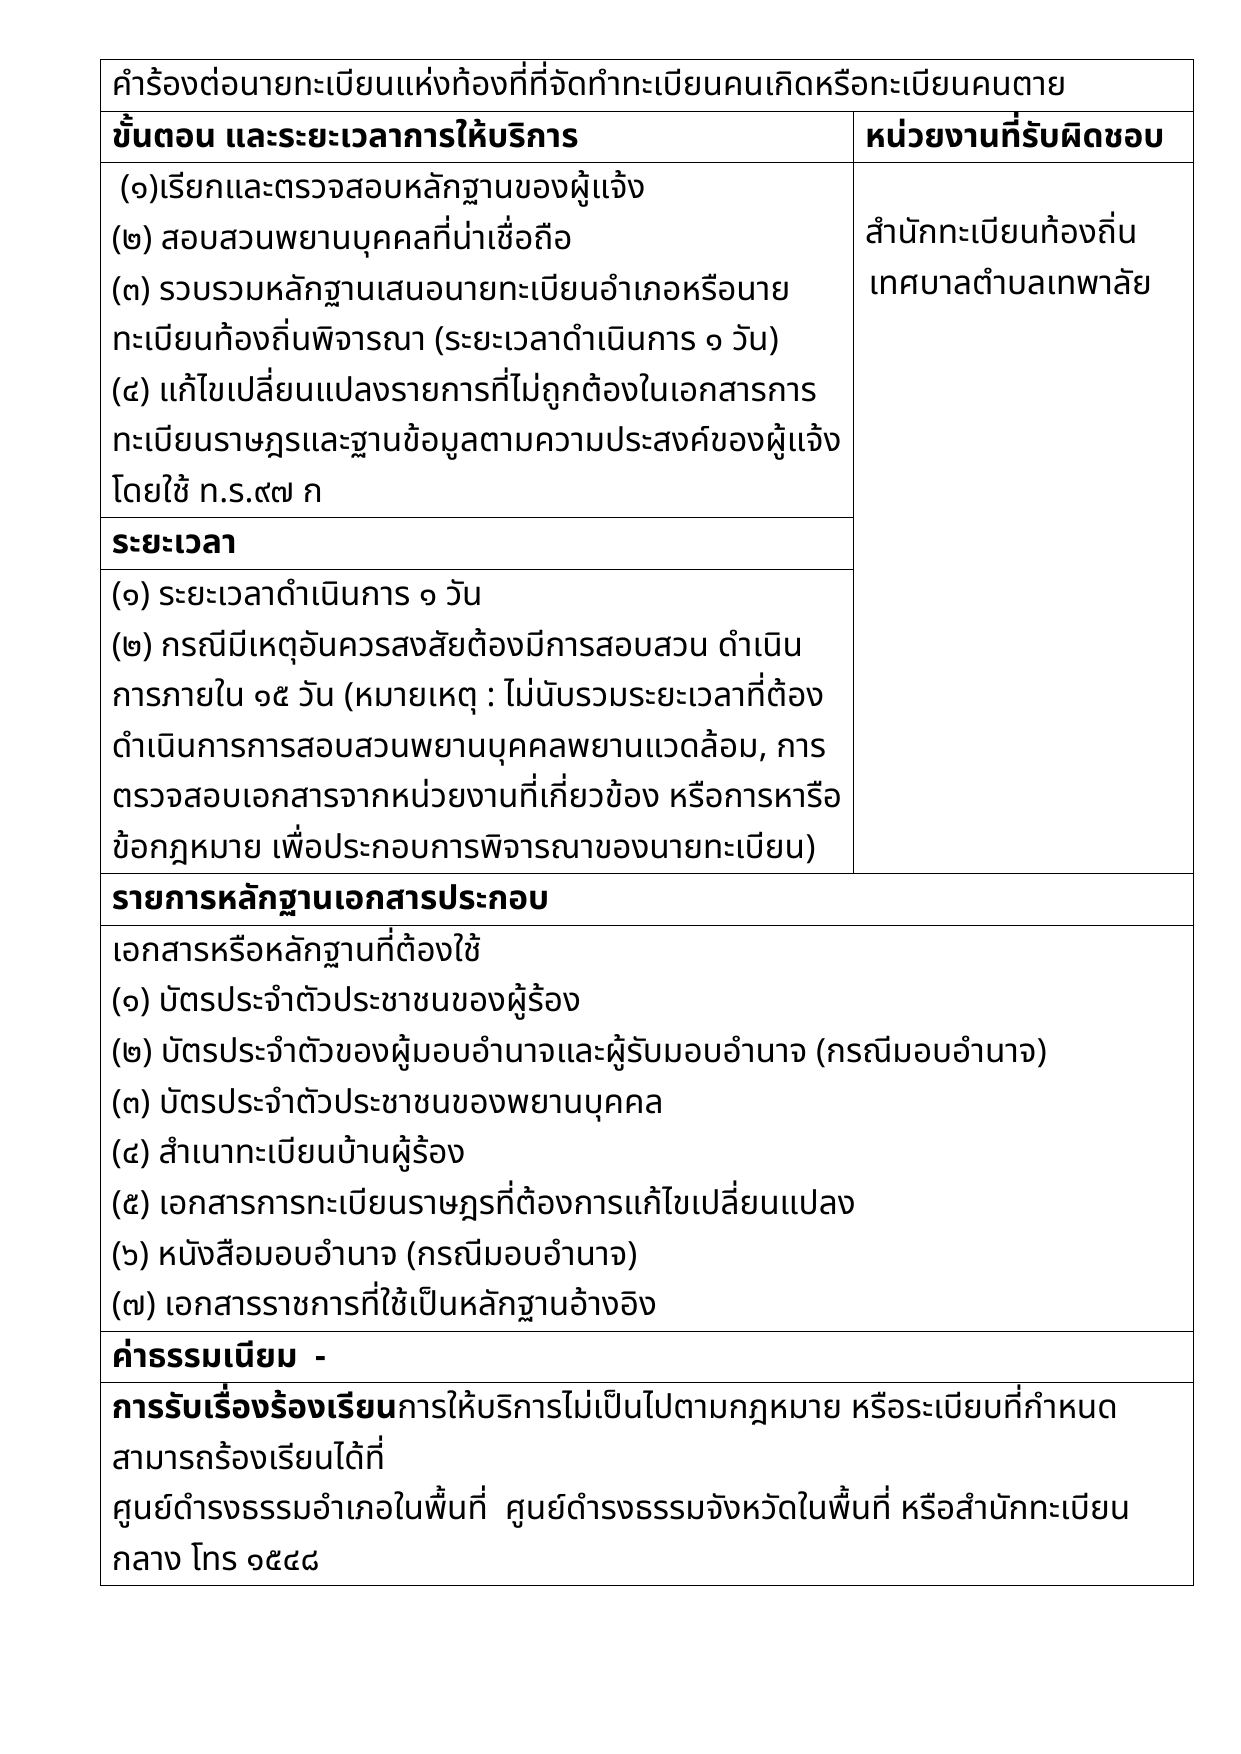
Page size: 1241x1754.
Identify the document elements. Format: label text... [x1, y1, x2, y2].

table_cell เอกสารหรือหลักฐานที่ต้องใช้ (๑) บัตรประจำตัวประชาชนของผู้ร้อง (๒) บัตรประจำตัวของผู้มอบอำนาจและผู้รับมอบอำนาจ (กรณีมอบอำนาจ) (๓) บัตรประจำตัวประชาชนของพยานบุคคล (๔) สำเนาทะเบียนบ้านผู้ร้อง (๕) เอกสารการทะเบียนราษฎรที่ต้องการแก้ไขเปลี่ยนแปลง (๖) หนังสือมอบอำนาจ (กรณีมอบอำนาจ) (๗) เอกสารราชการที่ใช้เป็นหลักฐานอ้างอิง [101, 926, 1193, 1331]
table_cell ระยะเวลา [101, 518, 853, 569]
table_cell รายการหลักฐานเอกสารประกอบ [101, 874, 1193, 925]
table_cell ค่าธรรมเนียม - [101, 1332, 1193, 1382]
table_cell (๑)เรียกและตรวจสอบหลักฐานของผู้แจ้ง (๒) สอบสวนพยานบุคคลที่น่าเชื่อถือ (๓) รวบรวมหลักฐานเสนอนายทะเบียนอำเภอหรือนายทะเบียนท้องถิ่นพิจารณา (ระยะเวลาดำเนินการ ๑ วัน) (๔) แก้ไขเปลี่ยนแปลงรายการที่ไม่ถูกต้องในเอกสารการทะเบียนราษฎรและฐานข้อมูลตามความประสงค์ของผู้แจ้ง โดยใช้ ท.ร.๙๗ ก [101, 163, 853, 517]
table_cell (๑) ระยะเวลาดำเนินการ ๑ วัน (๒) กรณีมีเหตุอันควรสงสัยต้องมีการสอบสวน ดำเนินการภายใน ๑๕ วัน (หมายเหตุ : ไม่นับรวมระยะเวลาที่ต้องดำเนินการการสอบสวนพยานบุคคลพยานแวดล้อม, การตรวจสอบเอกสารจากหน่วยงานที่เกี่ยวข้อง หรือการหารือข้อกฎหมาย เพื่อประกอบการพิจารณาของนายทะเบียน) [101, 570, 853, 873]
table_cell ขั้นตอน และระยะเวลาการให้บริการ [101, 112, 853, 162]
table_cell หน่วยงานที่รับผิดชอบ [854, 112, 1193, 162]
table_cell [101, 60, 1193, 111]
table_cell สำนักทะเบียนท้องถิ่น เทศบาลตำบลเทพาลัย [854, 163, 1193, 873]
table_cell การรับเรื่องร้องเรียนการให้บริการไม่เป็นไปตามกฎหมาย หรือระเบียบที่กำหนดสามารถร้องเรียนได้ที่ ศูนย์ดำรงธรรมอำเภอในพื้นที่ ศูนย์ดำรงธรรมจังหวัดในพื้นที่ หรือสำนักทะเบียนกลาง โทร ๑๕๔๘ [101, 1383, 1193, 1585]
